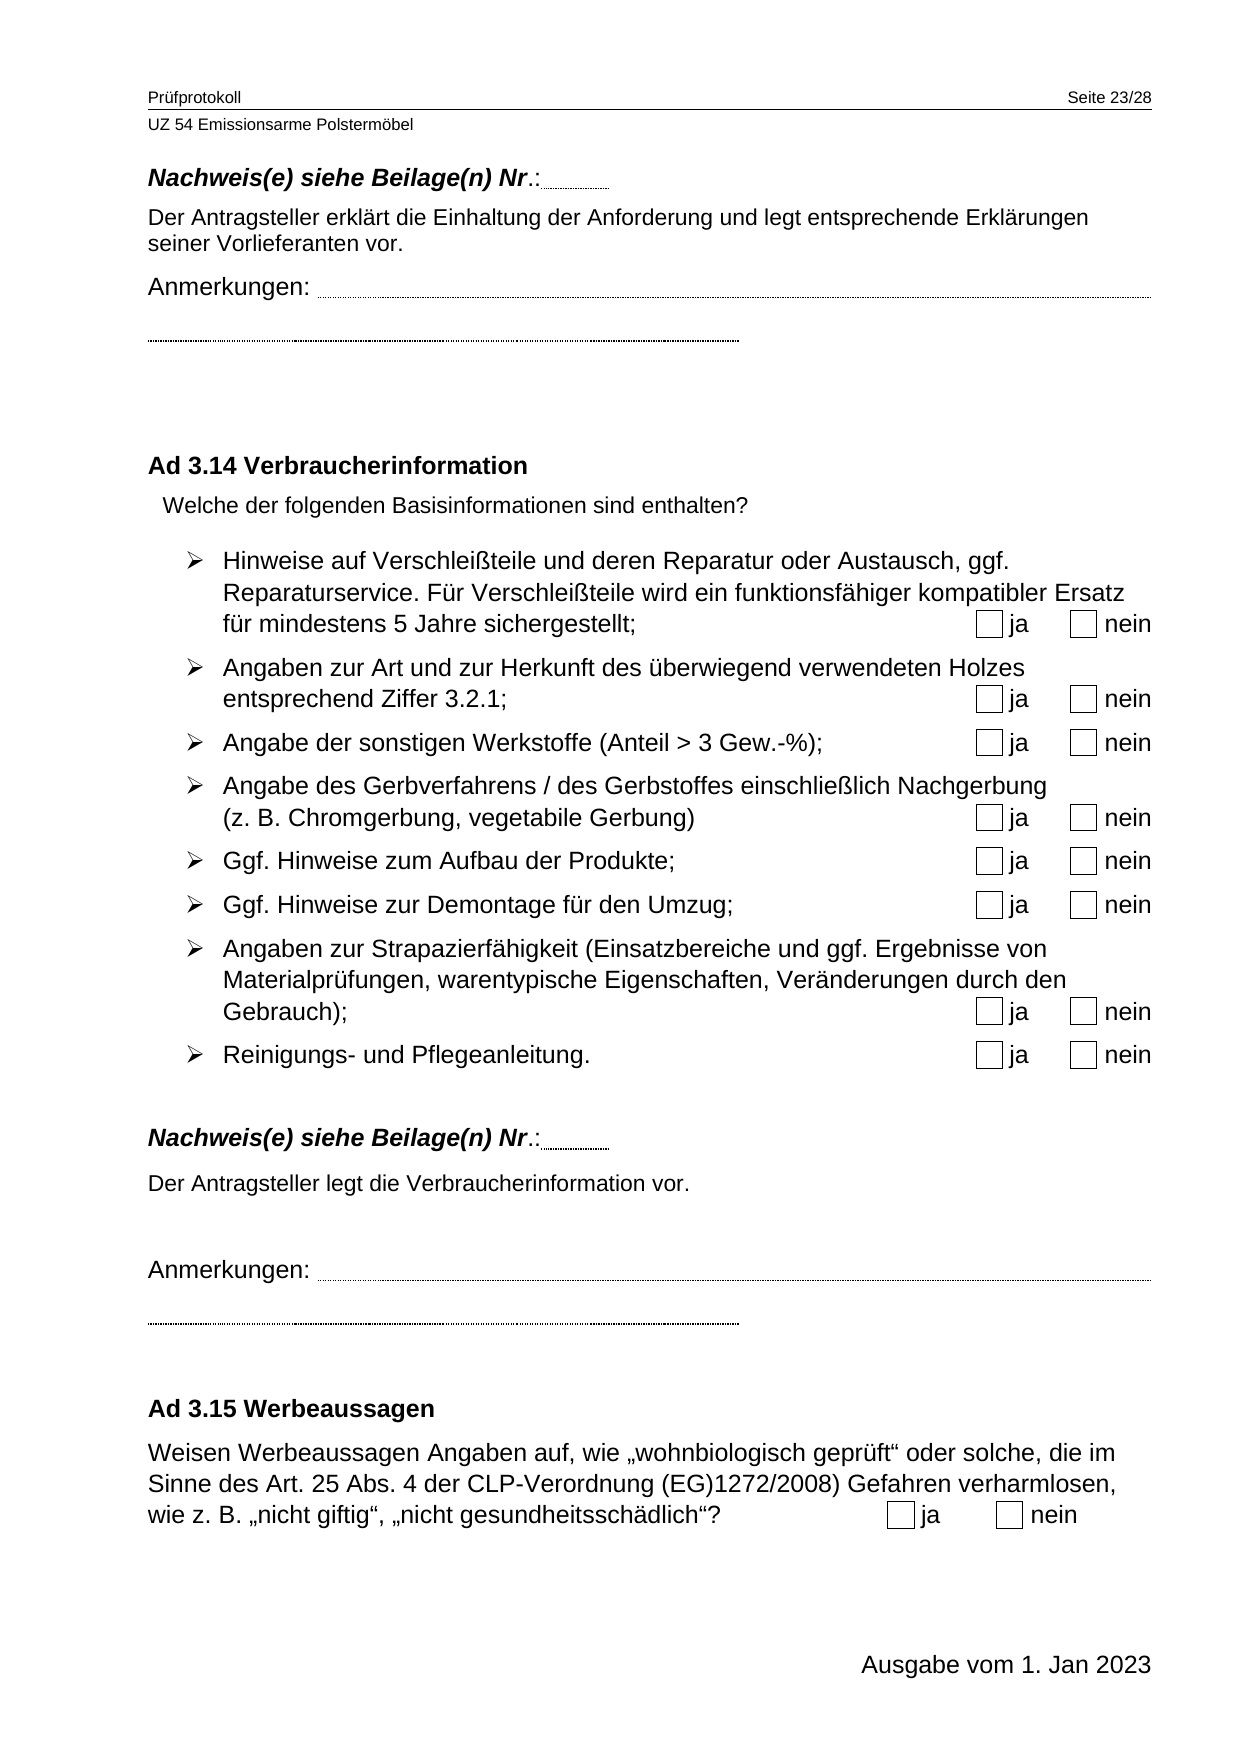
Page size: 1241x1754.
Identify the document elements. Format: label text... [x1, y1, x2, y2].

list Ggf. Hinweise zum Aufbau der Produkte; ja nein [185, 844, 1152, 875]
text Welche der folgenden Basisinformationen sind enthalten? [162, 492, 1152, 518]
text Nachweis(e) siehe Beilage(n) Nr.: [148, 160, 1152, 192]
list Angabe des Gerbverfahrens / des Gerbstoffes einschließlich Nachgerbung (z. B. Chromgerbung, vegetabile Gerbung) ja nein [185, 769, 1152, 831]
list Reinigungs- und Pflegeanleitung. ja nein [185, 1038, 1152, 1069]
text Der Antragsteller legt die Verbraucherinformation vor. [148, 1165, 1152, 1196]
text Der Antragsteller erklärt die Einhaltung der Anforderung und legt entsprechende Erklärungen seiner Vorlieferanten vor. [148, 204, 1152, 257]
list Angaben zur Strapazierfähigkeit (Einsatzbereiche und ggf. Ergebnisse von Materialprüfungen, warentypische Eigenschaften, Veränderungen durch den Gebrauch); ja nein [185, 931, 1152, 1025]
subtitle Ad 3.14 Verbraucherinformation [148, 448, 1152, 479]
list Ggf. Hinweise zur Demontage für den Umzug; ja nein [185, 888, 1152, 919]
text Anmerkungen: [148, 269, 1152, 301]
text Anmerkungen: [148, 1252, 1152, 1283]
list Angaben zur Art und zur Herkunft des überwiegend verwendeten Holzes entsprechend Ziffer 3.2.1; ja nein [185, 650, 1152, 713]
list Angabe der sonstigen Werkstoffe (Anteil > 3 Gew.-%); ja nein [185, 725, 1152, 756]
text Nachweis(e) siehe Beilage(n) Nr.: [148, 1121, 1152, 1152]
subtitle Ad 3.15 Werbeaussagen [148, 1392, 1152, 1423]
list Hinweise auf Verschleißteile und deren Reparatur oder Austausch, ggf. Reparaturservice. Für Verschleißteile wird ein funktionsfähiger kompatibler Ersatz für mindestens 5 Jahre sichergestellt; ja nein [185, 544, 1152, 638]
text Weisen Werbeaussagen Angaben auf, wie „wohnbiologisch geprüft“ oder solche, die im Sinne des Art. 25 Abs. 4 der CLP-Verordnung (EG)1272/2008) Gefahren verharmlosen, wie z. B. „nicht giftig“, „nicht gesundheitsschädlich“? ja nein [148, 1435, 1152, 1529]
